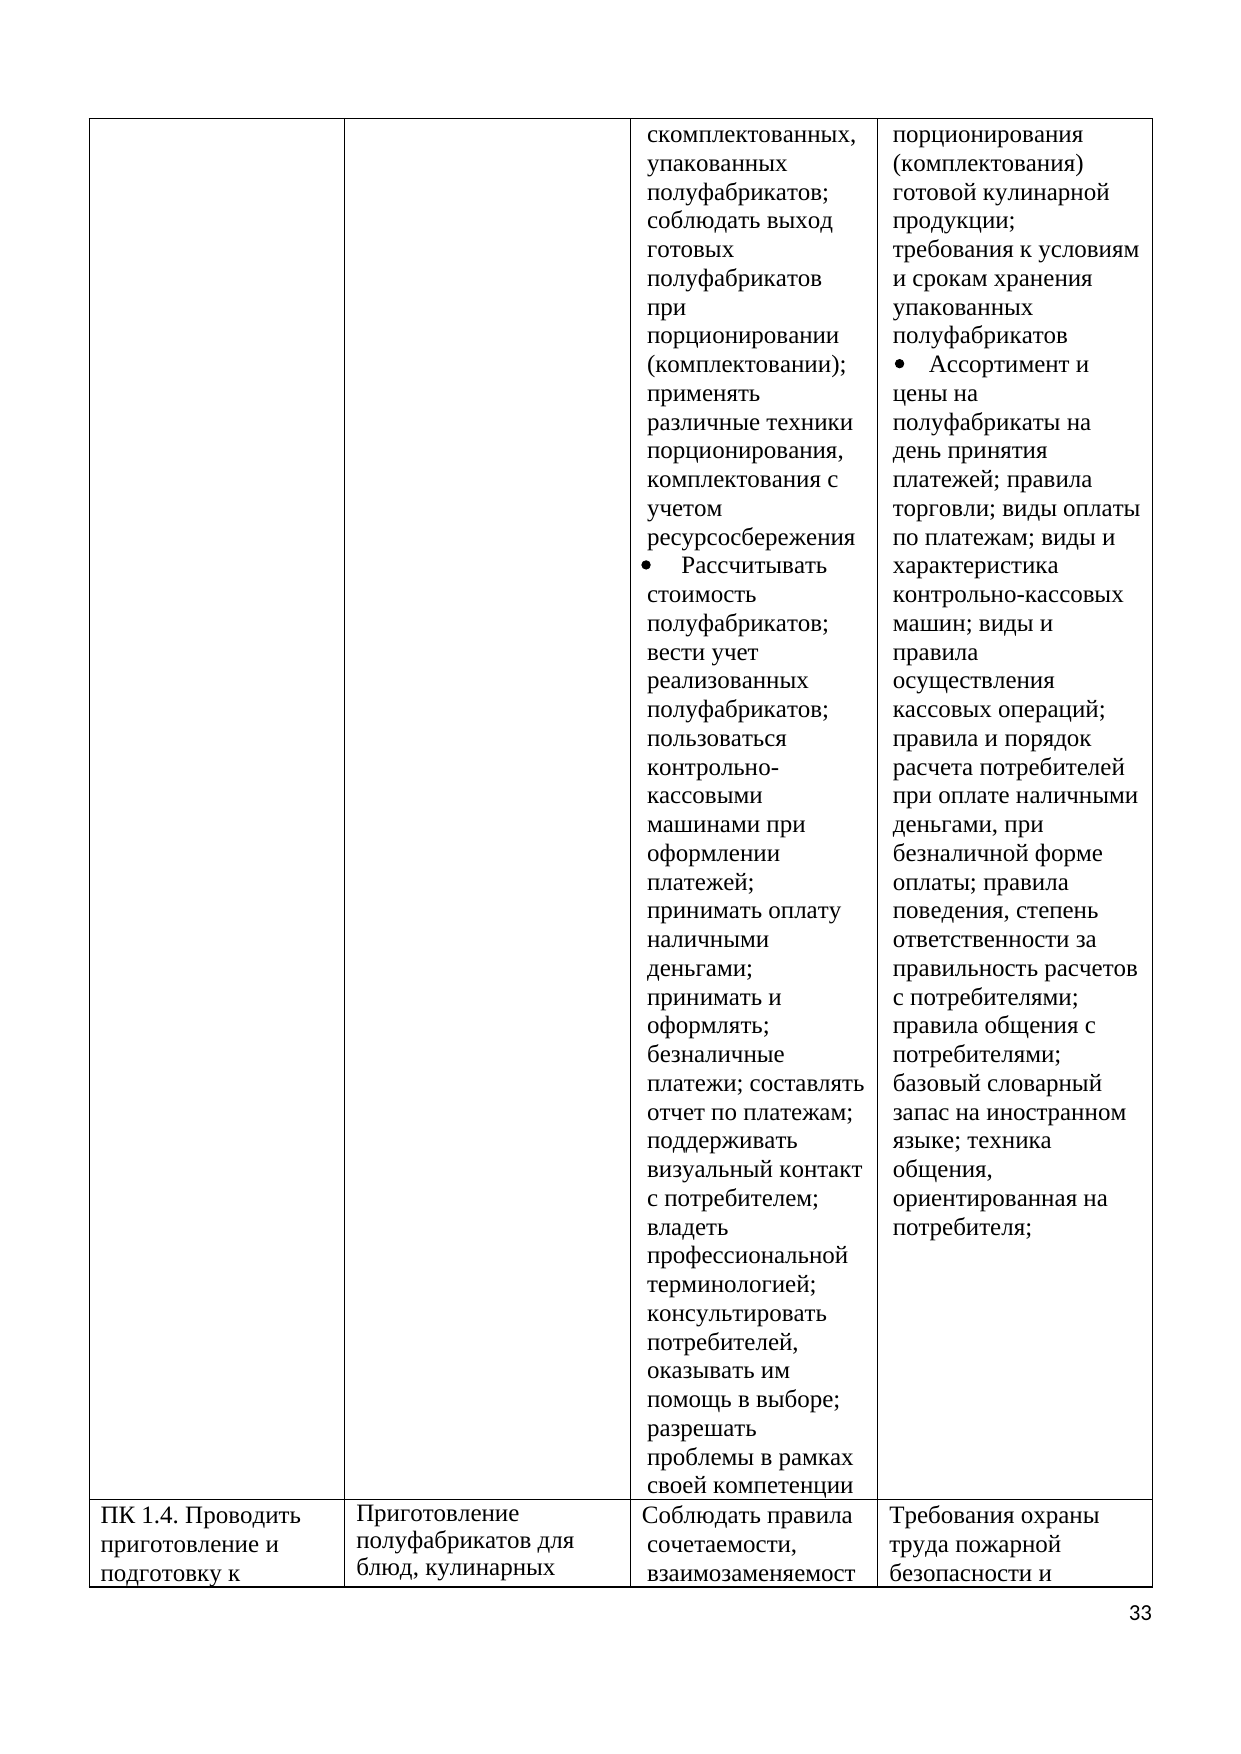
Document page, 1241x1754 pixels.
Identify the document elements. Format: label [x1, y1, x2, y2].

table_cell [90, 119, 344, 1499]
table_cell [90, 1500, 344, 1586]
table_cell [631, 119, 877, 1499]
table_cell [631, 1500, 877, 1586]
table_cell [878, 119, 1152, 1499]
table_cell [345, 119, 630, 1499]
table_cell [345, 1500, 630, 1586]
table_cell [878, 1500, 1152, 1586]
